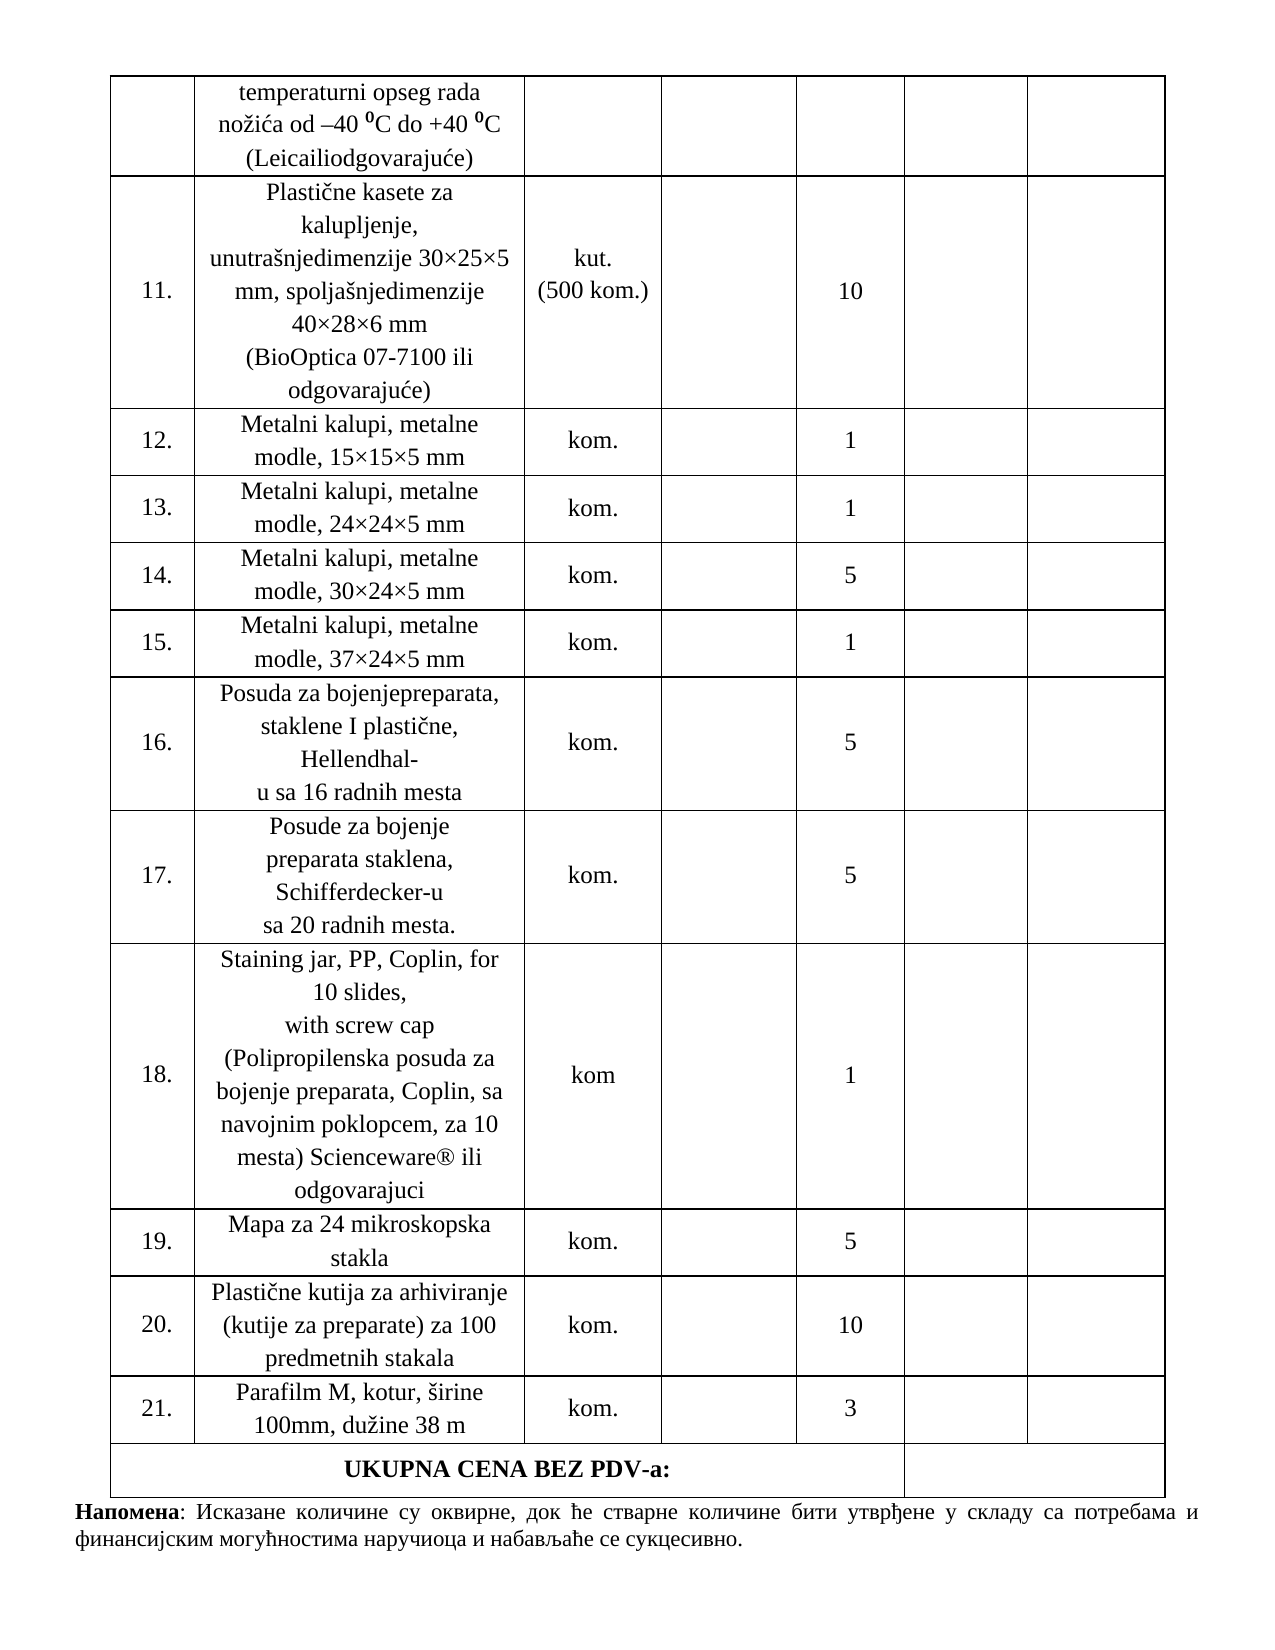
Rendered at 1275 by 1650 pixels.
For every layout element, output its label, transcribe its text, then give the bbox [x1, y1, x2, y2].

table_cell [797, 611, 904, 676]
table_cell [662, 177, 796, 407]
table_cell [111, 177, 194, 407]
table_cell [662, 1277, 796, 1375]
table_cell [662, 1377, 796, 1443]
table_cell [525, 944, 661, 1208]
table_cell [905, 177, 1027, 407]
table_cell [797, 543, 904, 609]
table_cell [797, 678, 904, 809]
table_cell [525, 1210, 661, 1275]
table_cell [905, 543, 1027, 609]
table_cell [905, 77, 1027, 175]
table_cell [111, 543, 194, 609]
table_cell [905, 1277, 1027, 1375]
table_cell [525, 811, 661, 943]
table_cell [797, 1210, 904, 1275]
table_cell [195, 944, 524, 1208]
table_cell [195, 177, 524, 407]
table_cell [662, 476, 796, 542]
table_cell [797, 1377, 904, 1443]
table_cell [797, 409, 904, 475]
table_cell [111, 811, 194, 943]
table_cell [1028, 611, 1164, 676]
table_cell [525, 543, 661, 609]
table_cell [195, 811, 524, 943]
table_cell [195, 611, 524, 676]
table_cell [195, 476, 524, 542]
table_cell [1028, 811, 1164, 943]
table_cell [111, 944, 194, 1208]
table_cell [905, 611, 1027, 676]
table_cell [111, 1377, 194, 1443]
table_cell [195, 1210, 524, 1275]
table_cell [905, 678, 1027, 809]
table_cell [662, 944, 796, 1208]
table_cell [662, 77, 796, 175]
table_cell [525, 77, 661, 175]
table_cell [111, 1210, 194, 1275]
text Напомена: Исказане количине су оквирне, док ће стварне количине бити утврђене у складу са потребама и финансијским могућностима наручиоца и набављаће се сукцесивно. [75, 1498, 1200, 1551]
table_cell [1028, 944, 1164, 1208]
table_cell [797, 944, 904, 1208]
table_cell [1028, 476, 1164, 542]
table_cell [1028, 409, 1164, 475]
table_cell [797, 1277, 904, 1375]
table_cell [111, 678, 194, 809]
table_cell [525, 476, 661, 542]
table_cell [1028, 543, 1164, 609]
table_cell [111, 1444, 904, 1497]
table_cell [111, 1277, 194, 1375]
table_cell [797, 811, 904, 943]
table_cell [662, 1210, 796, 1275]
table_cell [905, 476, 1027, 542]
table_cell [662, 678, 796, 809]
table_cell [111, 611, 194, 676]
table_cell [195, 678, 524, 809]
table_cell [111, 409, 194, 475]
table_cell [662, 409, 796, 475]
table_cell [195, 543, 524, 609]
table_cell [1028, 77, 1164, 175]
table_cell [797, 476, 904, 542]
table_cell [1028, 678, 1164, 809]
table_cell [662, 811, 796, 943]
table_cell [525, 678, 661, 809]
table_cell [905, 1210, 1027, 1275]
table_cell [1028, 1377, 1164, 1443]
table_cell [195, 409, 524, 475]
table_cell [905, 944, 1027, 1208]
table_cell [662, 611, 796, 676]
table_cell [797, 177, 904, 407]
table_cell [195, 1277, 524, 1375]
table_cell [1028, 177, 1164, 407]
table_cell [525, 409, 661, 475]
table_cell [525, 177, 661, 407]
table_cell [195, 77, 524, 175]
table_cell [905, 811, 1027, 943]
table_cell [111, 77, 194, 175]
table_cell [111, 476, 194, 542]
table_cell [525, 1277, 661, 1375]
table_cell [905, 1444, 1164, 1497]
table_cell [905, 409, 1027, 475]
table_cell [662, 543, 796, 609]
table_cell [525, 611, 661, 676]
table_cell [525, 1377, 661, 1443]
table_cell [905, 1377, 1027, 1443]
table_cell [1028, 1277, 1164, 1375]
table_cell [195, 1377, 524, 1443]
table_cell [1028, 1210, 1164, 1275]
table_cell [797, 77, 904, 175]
